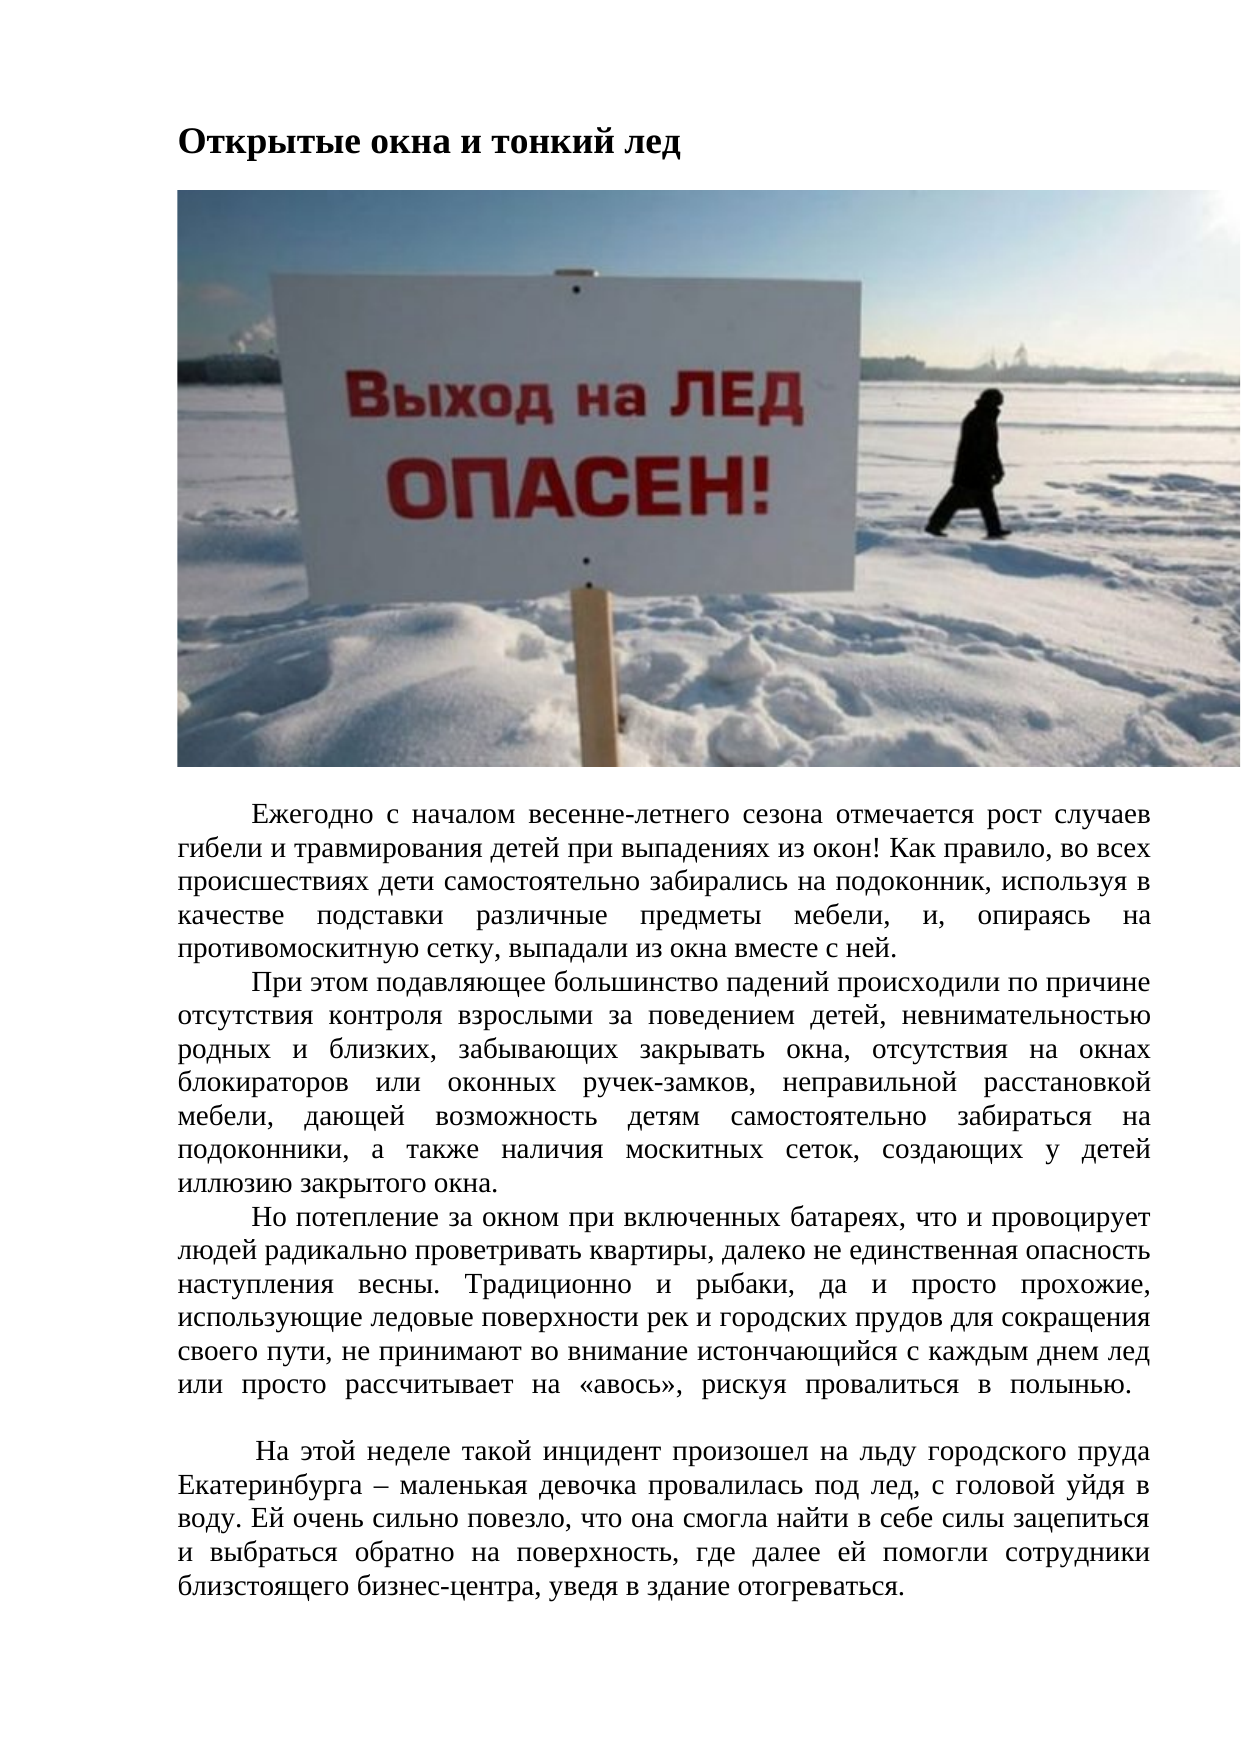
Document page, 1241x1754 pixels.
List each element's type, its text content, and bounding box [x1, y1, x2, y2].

text Открытые окна и тонкий лед [177, 118, 1152, 161]
text Но потепление за окном при включенных батареях, что и провоцирует людей радикально проветривать квартиры, далеко не единственная опасность наступления весны. Традиционно и рыбаки, да и просто прохожие, использующие ледовые поверхности рек и городских прудов для сокращения своего пути, не принимают во внимание истончающийся с каждым днем лед или просто рассчитывает на «авось», рискуя провалиться в полынью. На этой неделе такой инцидент произошел на льду городского пруда Екатеринбурга – маленькая девочка провалилась под лед, с головой уйдя в воду. Ей очень сильно повезло, что она смогла найти в себе силы зацепиться и выбраться обратно на поверхность, где далее ей помогли сотрудники близстоящего бизнес-центра, уведя в здание отогреваться. [177, 1199, 1152, 1601]
text Ежегодно с началом весенне-летнего сезона отмечается рост случаев гибели и травмирования детей при выпадениях из окон! Как правило, во всех происшествиях дети самостоятельно забирались на подоконник, используя в качестве подставки различные предметы мебели, и, опираясь на противомоскитную сетку, выпадали из окна вместе с ней. [177, 796, 1152, 964]
text При этом подавляющее большинство падений происходили по причине отсутствия контроля взрослыми за поведением детей, невнимательностью родных и близких, забывающих закрывать окна, отсутствия на окнах блокираторов или оконных ручек-замков, неправильной расстановкой мебели, дающей возможность детям самостоятельно забираться на подоконники, а также наличия москитных сеток, создающих у детей иллюзию закрытого окна. [177, 964, 1152, 1199]
picture [177, 190, 1241, 767]
